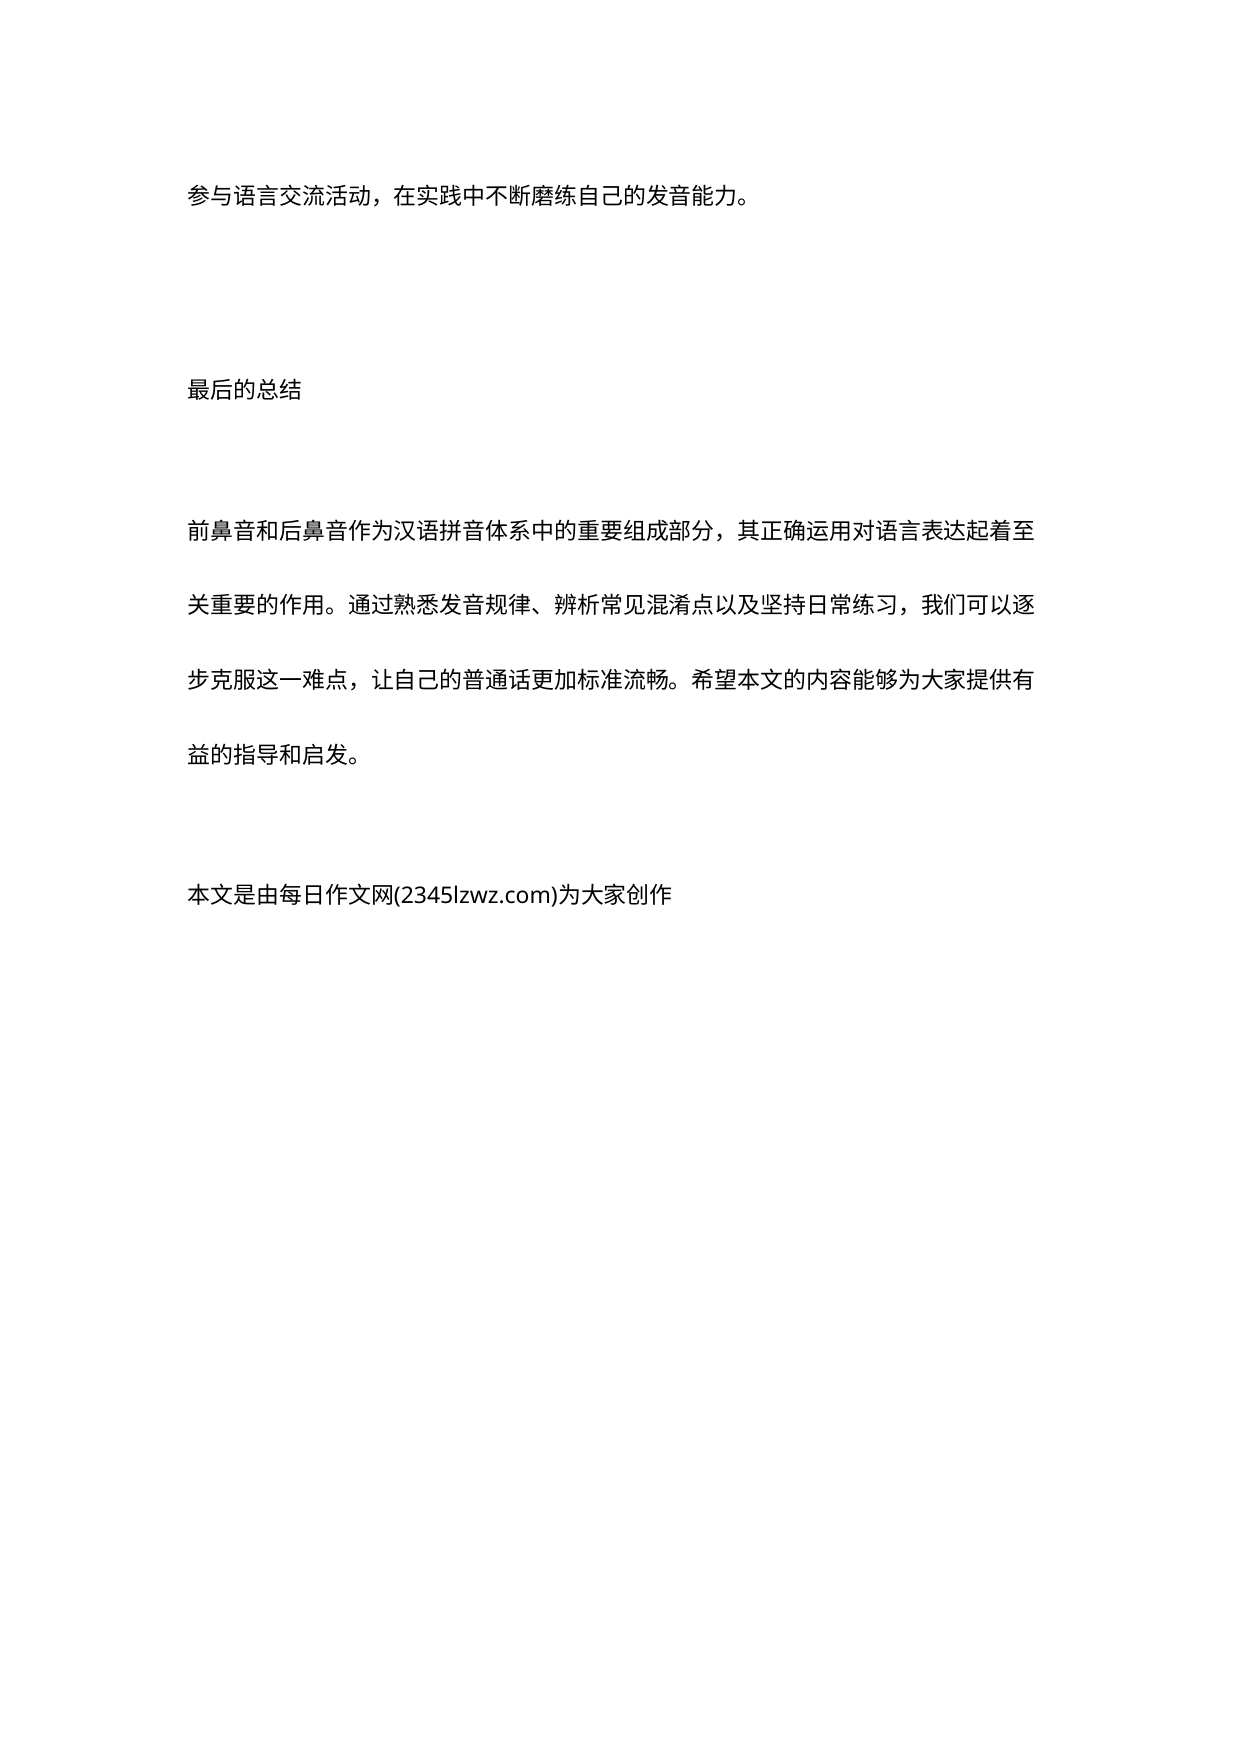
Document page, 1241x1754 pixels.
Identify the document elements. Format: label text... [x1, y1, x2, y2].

text 最后的总结 [187, 356, 1053, 421]
text 前鼻音和后鼻音作为汉语拼音体系中的重要组成部分，其正确运用对语言表达起着至关重要的作用。通过熟悉发音规律、辨析常见混淆点以及坚持日常练习，我们可以逐步克服这一难点，让自己的普通话更加标准流畅。希望本文的内容能够为大家提供有益的指导和启发。 [187, 497, 1053, 786]
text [187, 162, 1053, 227]
text 本文是由每日作文网(2345lzwz.com)为大家创作 [187, 861, 1053, 926]
